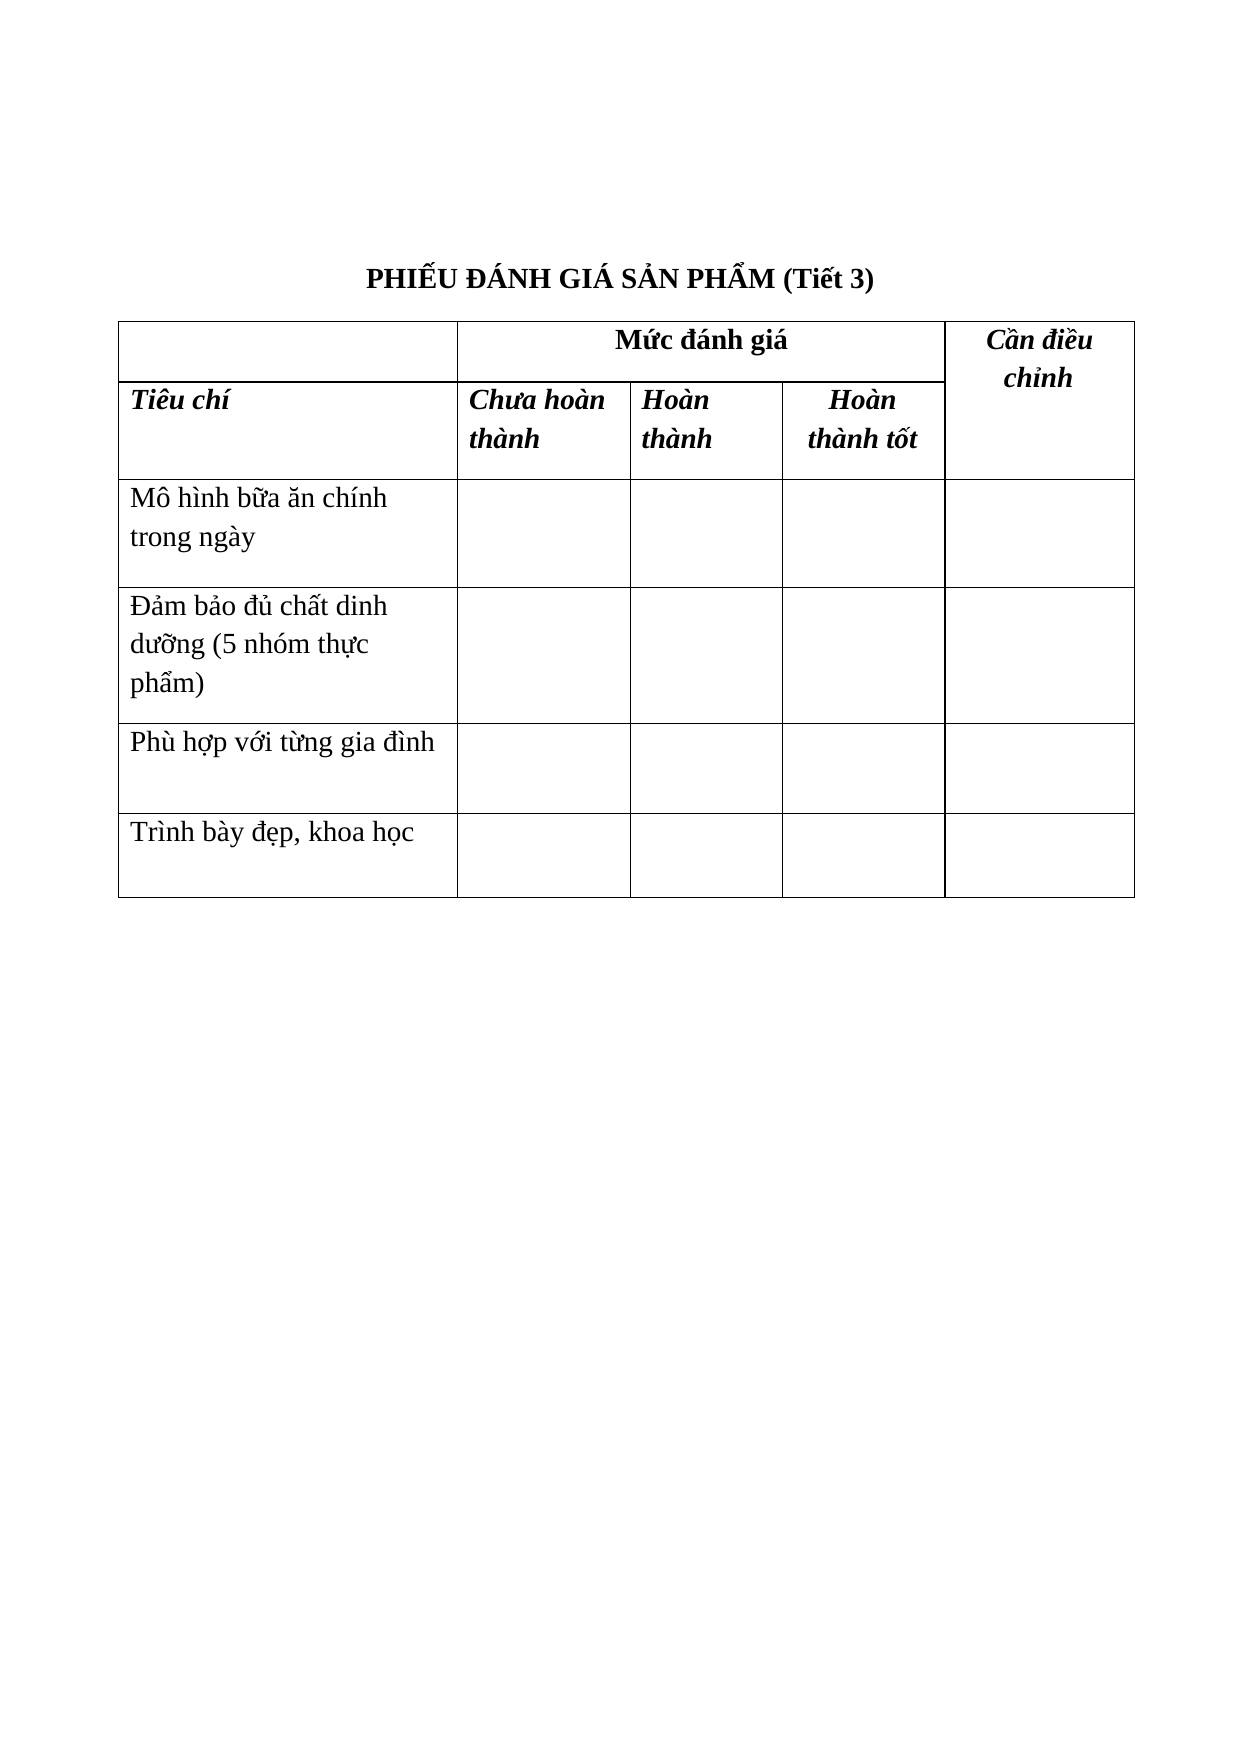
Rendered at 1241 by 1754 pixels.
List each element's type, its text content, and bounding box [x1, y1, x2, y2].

table_cell [783, 480, 944, 587]
table_cell [946, 480, 1134, 587]
table_header Mức đánh giá [458, 322, 944, 381]
table_cell Hoàn thành tốt [783, 383, 944, 479]
table_cell [458, 588, 630, 723]
table_cell [631, 814, 782, 897]
text PHIẾU ĐÁNH GIÁ SẢN PHẨM (Tiết 3) [118, 262, 1122, 295]
table_cell [458, 814, 630, 897]
table_cell [783, 588, 944, 723]
table_cell Chưa hoàn thành [458, 383, 630, 479]
table_cell [946, 724, 1134, 813]
table_cell Đảm bảo đủ chất dinh dưỡng (5 nhóm thực phẩm) [119, 588, 457, 723]
table_cell [458, 724, 630, 813]
table_cell [946, 588, 1134, 723]
table_cell Phù hợp với từng gia đình [119, 724, 457, 813]
table_cell [458, 480, 630, 587]
table_cell [783, 814, 944, 897]
table_cell [946, 814, 1134, 897]
table_cell [783, 724, 944, 813]
table_cell [631, 480, 782, 587]
table_cell Mô hình bữa ăn chính trong ngày [119, 480, 457, 587]
table_cell Hoàn thành [631, 383, 782, 479]
table_header [119, 322, 457, 381]
table_header Cần điều chỉnh [946, 322, 1134, 479]
table_cell [631, 724, 782, 813]
table_cell [631, 588, 782, 723]
table_cell Tiêu chí [119, 383, 457, 479]
table_cell Trình bày đẹp, khoa học [119, 814, 457, 897]
